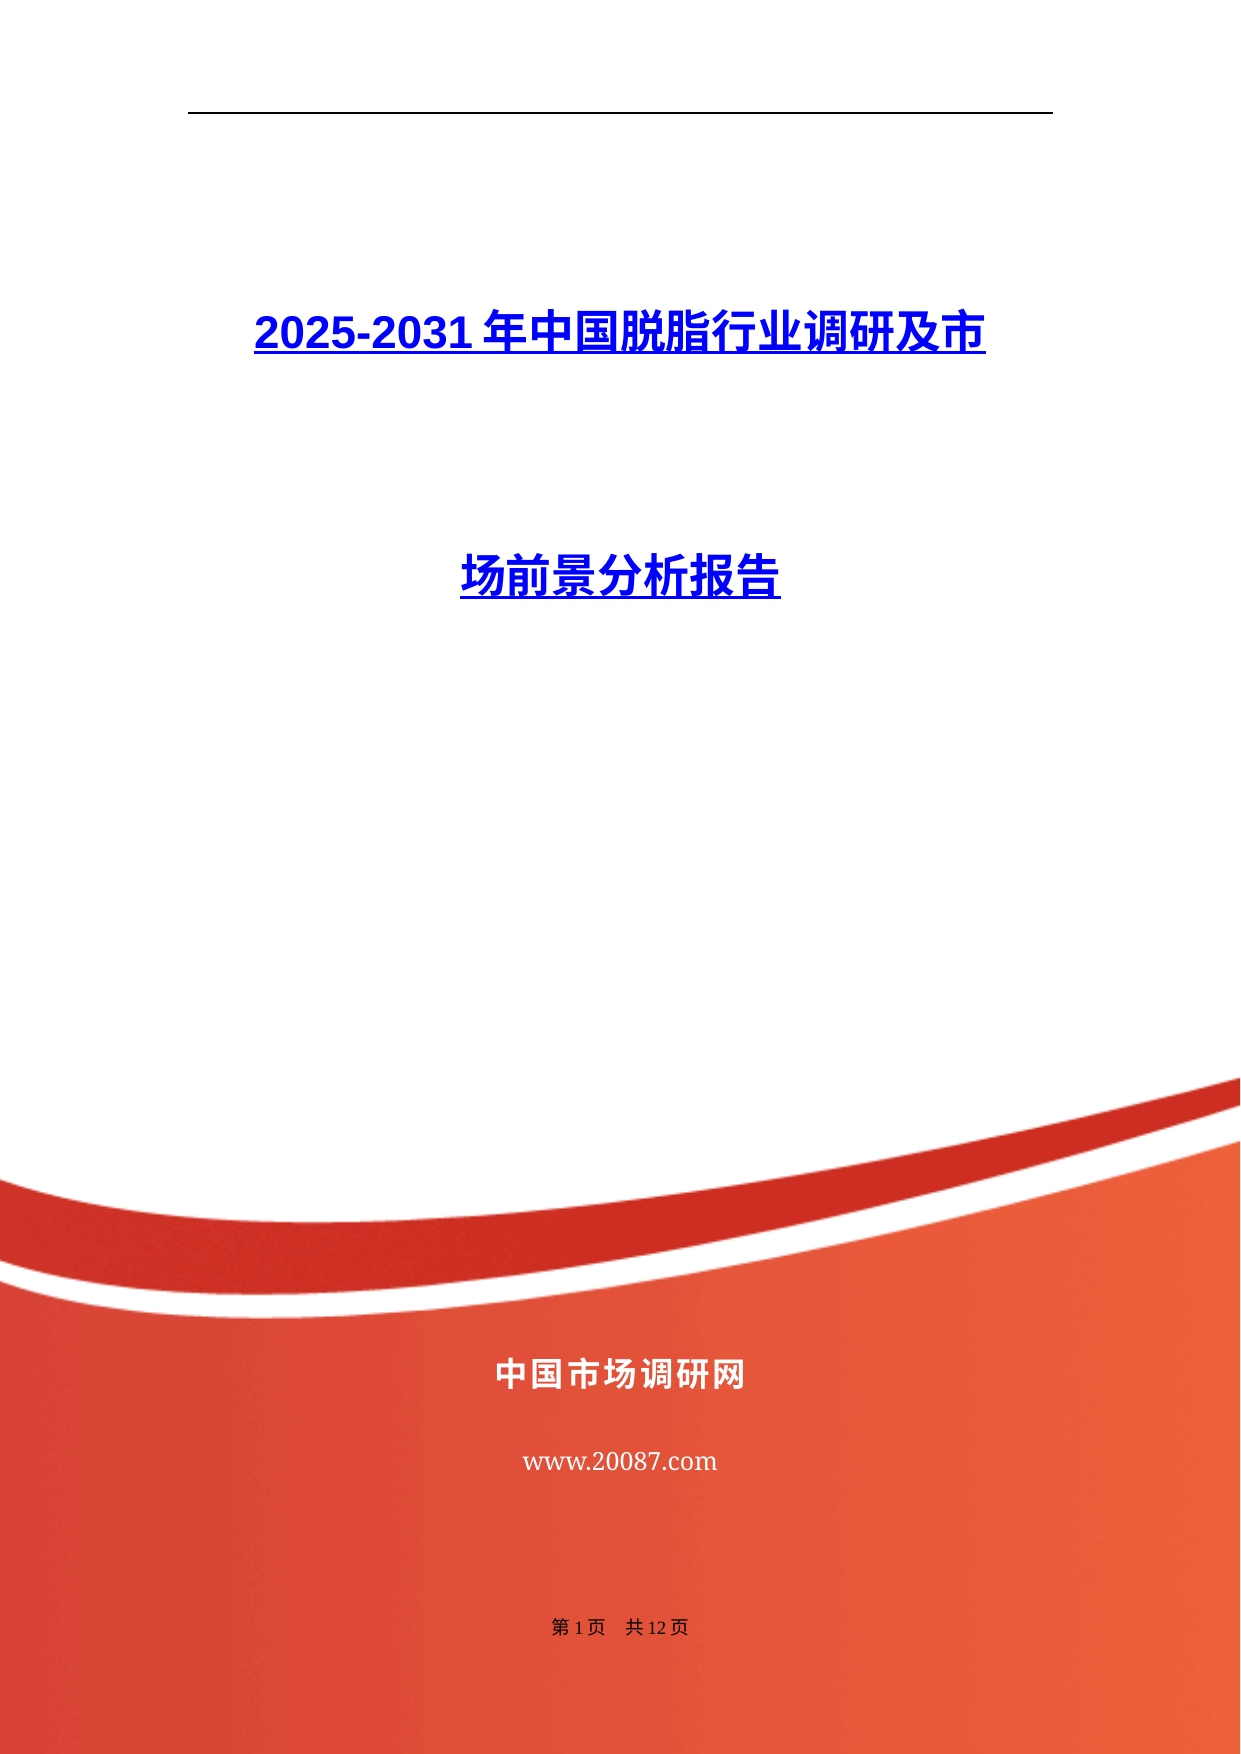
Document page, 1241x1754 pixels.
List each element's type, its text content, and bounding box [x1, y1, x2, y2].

table_header 2025-2031年中国脱脂行业调研及市场前景分析报告 [188, 207, 1053, 773]
picture [0, 1006, 1241, 1754]
text www.20087.com [187, 1428, 1053, 1493]
subtitle 中国市场调研网 [187, 1339, 1053, 1404]
